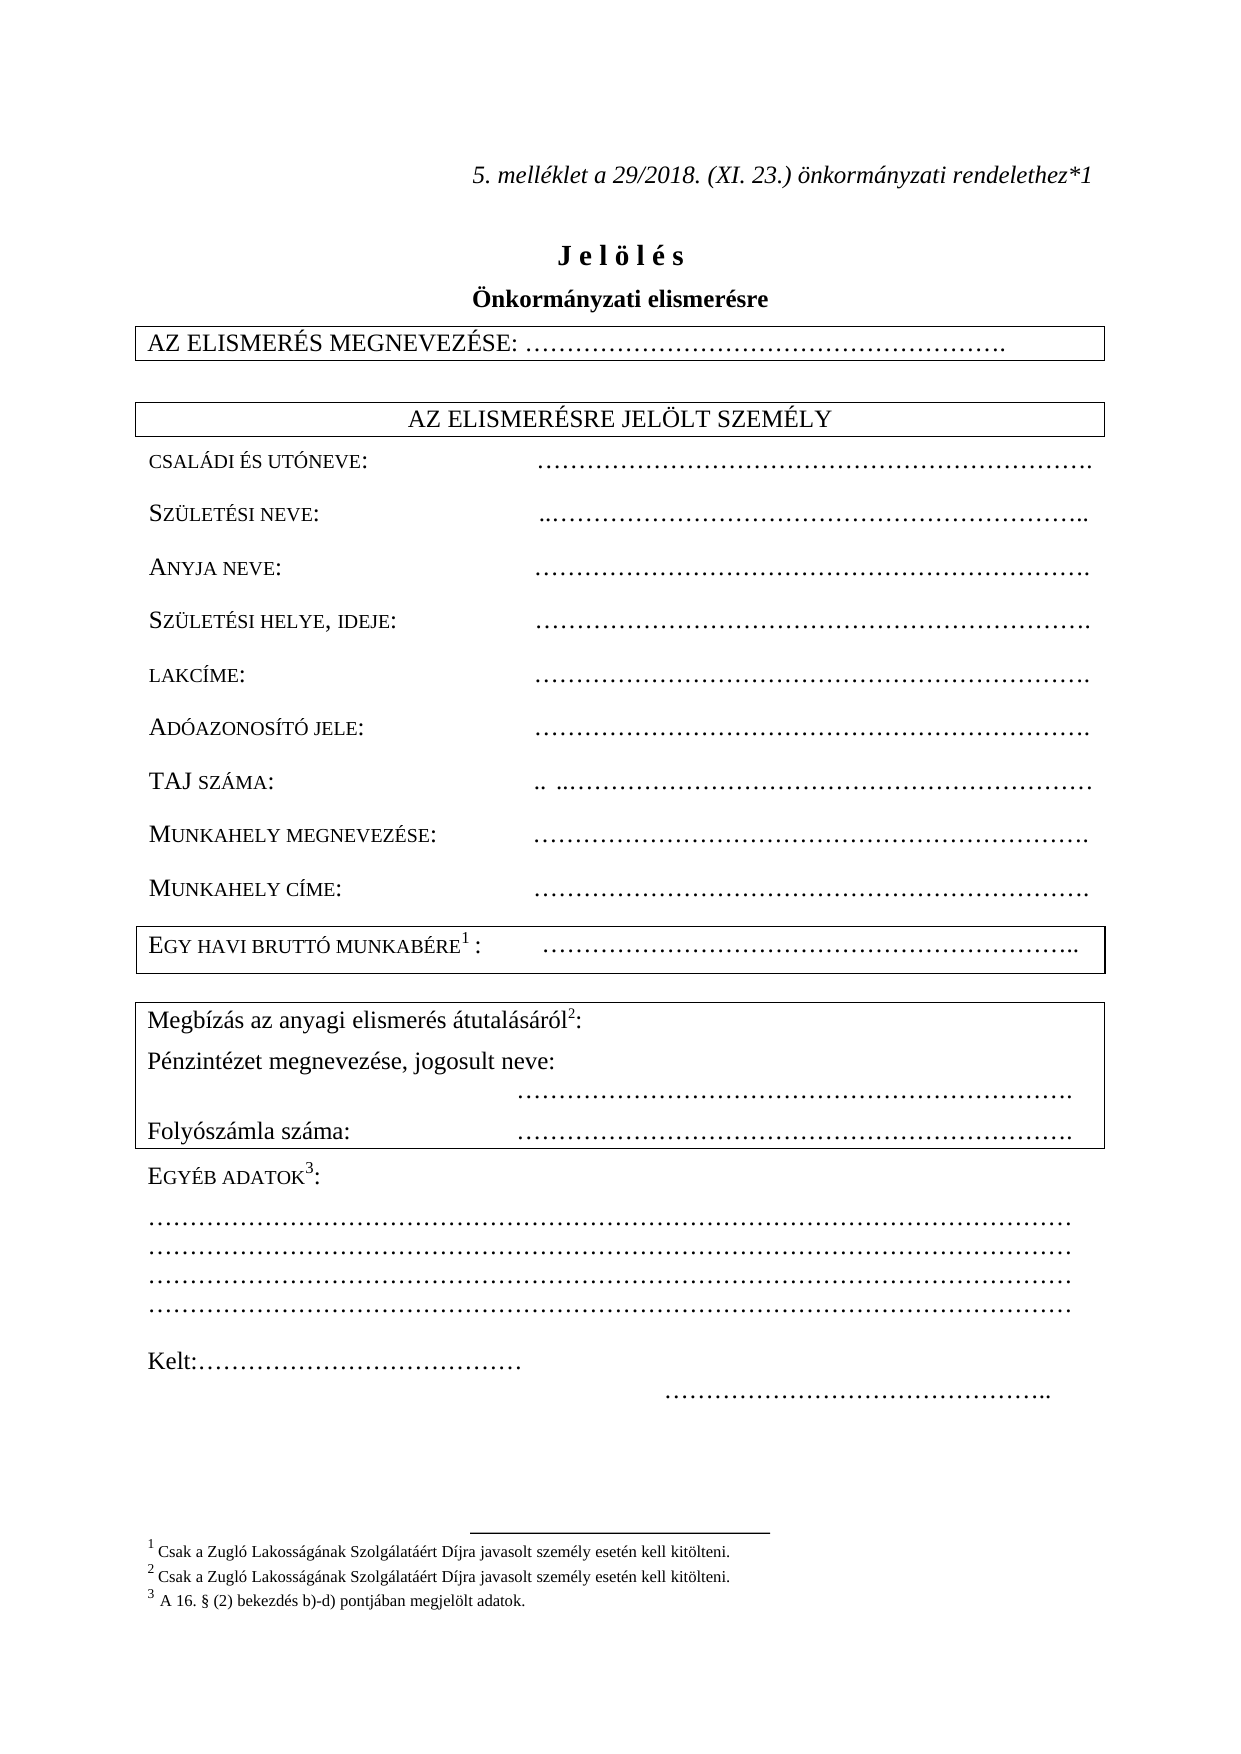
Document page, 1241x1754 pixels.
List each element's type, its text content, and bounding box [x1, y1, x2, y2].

list melléklet a 29/2018. (XI. 23.) önkormányzati rendelethez*1 [472, 160, 1132, 189]
table_cell …………………………………………………………. [507, 540, 1105, 593]
table_cell …………………………………………………………. [507, 861, 1105, 926]
text ………………………………………………………………………………………………… [147, 1202, 1132, 1231]
table_cell ……………………………………………………….. [507, 927, 1104, 973]
subtitle Önkormányzati elismerésre [123, 284, 1117, 313]
text 1 Csak a Zugló Lakosságának Szolgálatáért Díjra javasolt személy esetén kell kitölteni. 2 Csak a Zugló Lakosságának Szolgálatáért Díjra javasolt személy esetén kell kitölteni. 3 A 16. § (2) bekezdés b)-d) pontjában megjelölt adatok. [147, 1536, 731, 1610]
table_cell LAKCÍME: [136, 647, 507, 701]
table_cell ..……………………………………………………….. [507, 487, 1105, 540]
table_cell .. ..……………………………………………………… [507, 754, 1105, 807]
text Kelt:………………………………… [147, 1346, 1132, 1375]
table_cell SZÜLETÉSI NEVE: [136, 487, 507, 540]
table_header CSALÁDI ÉS UTÓNEVE: [136, 446, 507, 487]
table_cell …………………………………………………………. [507, 594, 1105, 647]
text ……………………………………….. [664, 1375, 1132, 1404]
text ………………………………………………………………………………………………… [147, 1231, 1132, 1260]
table_cell ADÓAZONOSÍTÓ JELE: [136, 701, 507, 754]
table_cell MUNKAHELY MEGNEVEZÉSE: [136, 808, 507, 861]
text ………………………………………………………………………………………………… [147, 1260, 1132, 1289]
table_cell ANYJA NEVE: [136, 540, 507, 593]
table_cell …………………………………………………………. [507, 647, 1105, 701]
text ………………………………………………………………………………………………… [147, 1289, 1132, 1317]
table_cell TAJ SZÁMA: [136, 754, 507, 807]
text EGYÉB ADATOK3: [147, 1006, 1132, 1190]
table_cell …………………………………………………………. [507, 808, 1105, 861]
table_cell SZÜLETÉSI HELYE, IDEJE: [136, 594, 507, 647]
table_cell EGY HAVI BRUTTÓ MUNKABÉRE1 : [137, 927, 507, 973]
table_cell MUNKAHELY CÍME: [136, 861, 507, 926]
table_header …………………………………………………………. [507, 446, 1105, 487]
table_cell …………………………………………………………. [507, 701, 1105, 754]
text J e l ö l é s [123, 238, 1117, 272]
